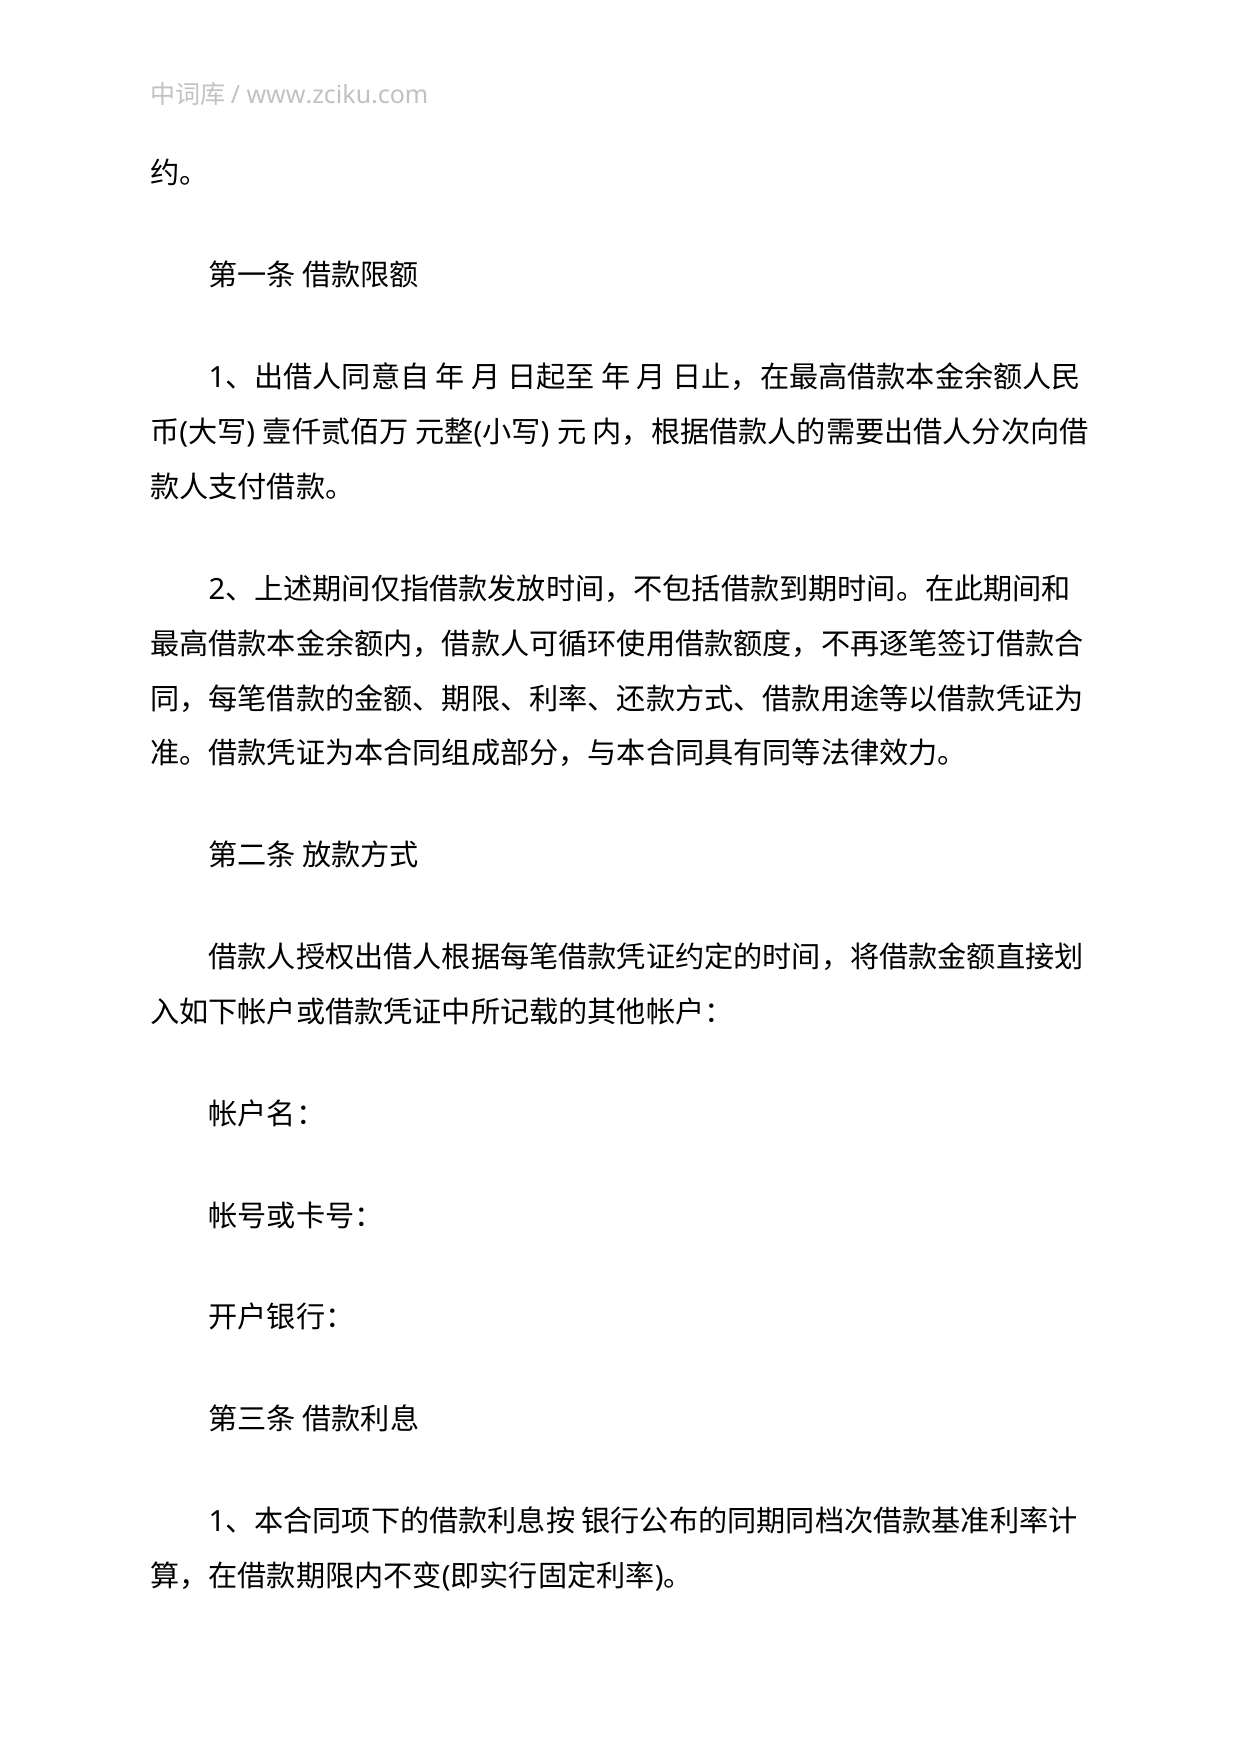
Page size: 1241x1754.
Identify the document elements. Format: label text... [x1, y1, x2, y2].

text 帐号或卡号： [150, 1192, 1090, 1234]
text 第三条 借款利息 [150, 1396, 1090, 1438]
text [150, 150, 1090, 192]
text 第一条 借款限额 [150, 252, 1090, 294]
text 1、本合同项下的借款利息按 银行公布的同期同档次借款基准利率计算，在借款期限内不变(即实行固定利率)。 [150, 1497, 1090, 1595]
text 帐户名： [150, 1090, 1090, 1133]
text 开户银行： [150, 1294, 1090, 1336]
text 第二条 放款方式 [150, 832, 1090, 874]
text 借款人授权出借人根据每笔借款凭证约定的时间，将借款金额直接划入如下帐户或借款凭证中所记载的其他帐户： [150, 934, 1090, 1031]
text 2、上述期间仅指借款发放时间，不包括借款到期时间。在此期间和最高借款本金余额内，借款人可循环使用借款额度，不再逐笔签订借款合同，每笔借款的金额、期限、利率、还款方式、借款用途等以借款凭证为准。借款凭证为本合同组成部分，与本合同具有同等法律效力。 [150, 565, 1090, 772]
text 1、出借人同意自 年 月 日起至 年 月 日止，在最高借款本金余额人民币(大写) 壹仟贰佰万 元整(小写) 元 内，根据借款人的需要出借人分次向借款人支付借款。 [150, 353, 1090, 506]
